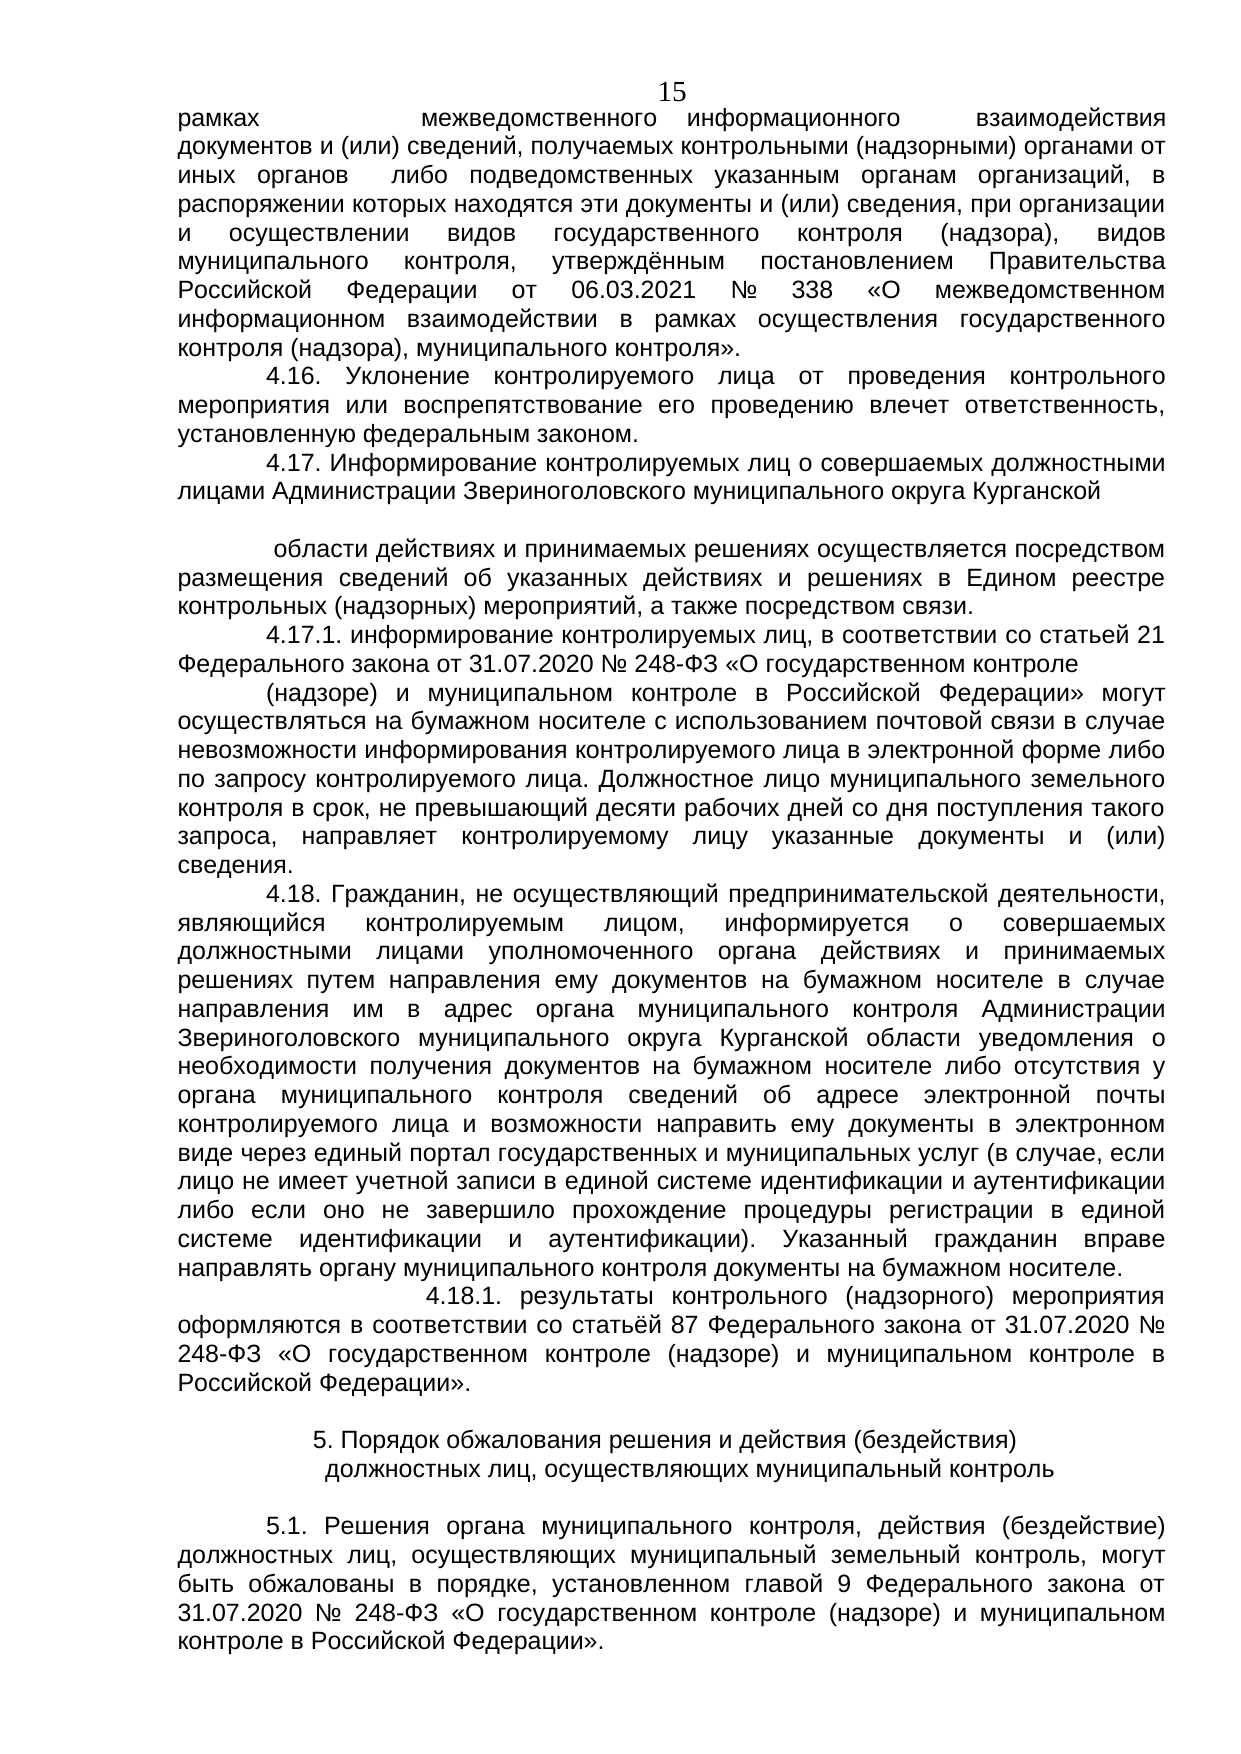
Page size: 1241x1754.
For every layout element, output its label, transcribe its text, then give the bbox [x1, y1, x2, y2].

text 4.17. Информирование контролируемых лиц о совершаемых должностными лицами Администрации Звериноголовского муниципального округа Курганской [177, 448, 1167, 505]
text 4.18.1. результаты контрольного (надзорного) мероприятия оформляются в соответствии со статьёй 87 Федерального закона от 31.07.2020 № 248-ФЗ «О государственном контроле (надзоре) и муниципальном контроле в Российской Федерации». [177, 1281, 1167, 1396]
text 5.1. Решения органа муниципального контроля, действия (бездействие) должностных лиц, осуществляющих муниципальный земельный контроль, могут быть обжалованы в порядке, установленном главой 9 Федерального закона от 31.07.2020 № 248-ФЗ «О государственном контроле (надзоре) и муниципальном контроле в Российской Федерации». [177, 1511, 1167, 1655]
text области действиях и принимаемых решениях осуществляется посредством размещения сведений об указанных действиях и решениях в Едином реестре контрольных (надзорных) мероприятий, а также посредством связи. [177, 534, 1167, 620]
list 4.17.1. информирование контролируемых лиц, в соответствии со статьей 21 Федерального закона от 31.07.2020 № 248-ФЗ «О государственном контроле [177, 620, 1167, 678]
list (надзоре) и муниципальном контроле в Российской Федерации» могут осуществляться на бумажном носителе с использованием почтовой связи в случае невозможности информирования контролируемого лица в электронной форме либо по запросу контролируемого лица. Должностное лицо муниципального земельного контроля в срок, не превышающий десяти рабочих дней со дня поступления такого запроса, направляет контролируемому лицу указанные документы и (или) сведения. [177, 678, 1167, 879]
text 4.16. Уклонение контролируемого лица от проведения контрольного мероприятия или воспрепятствование его проведению влечет ответственность, установленную федеральным законом. [177, 361, 1167, 448]
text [177, 103, 1167, 361]
list должностных лиц, осуществляющих муниципальный контроль [236, 1454, 1108, 1483]
text 4.18. Гражданин, не осуществляющий предпринимательской деятельности, являющийся контролируемым лицом, информируется о совершаемых должностными лицами уполномоченного органа действиях и принимаемых решениях путем направления ему документов на бумажном носителе в случае направления им в адрес органа муниципального контроля Администрации Звериноголовского муниципального округа Курганской области уведомления о необходимости получения документов на бумажном носителе либо отсутствия у органа муниципального контроля сведений об адресе электронной почты контролируемого лица и возможности направить ему документы в электронном виде через единый портал государственных и муниципальных услуг (в случае, если лицо не имеет учетной записи в единой системе идентификации и аутентификации либо если оно не завершило прохождение процедуры регистрации в единой системе идентификации и аутентификации). Указанный гражданин вправе направлять органу муниципального контроля документы на бумажном носителе. [177, 879, 1167, 1281]
list 5. Порядок обжалования решения и действия (бездействия) [224, 1425, 1108, 1454]
